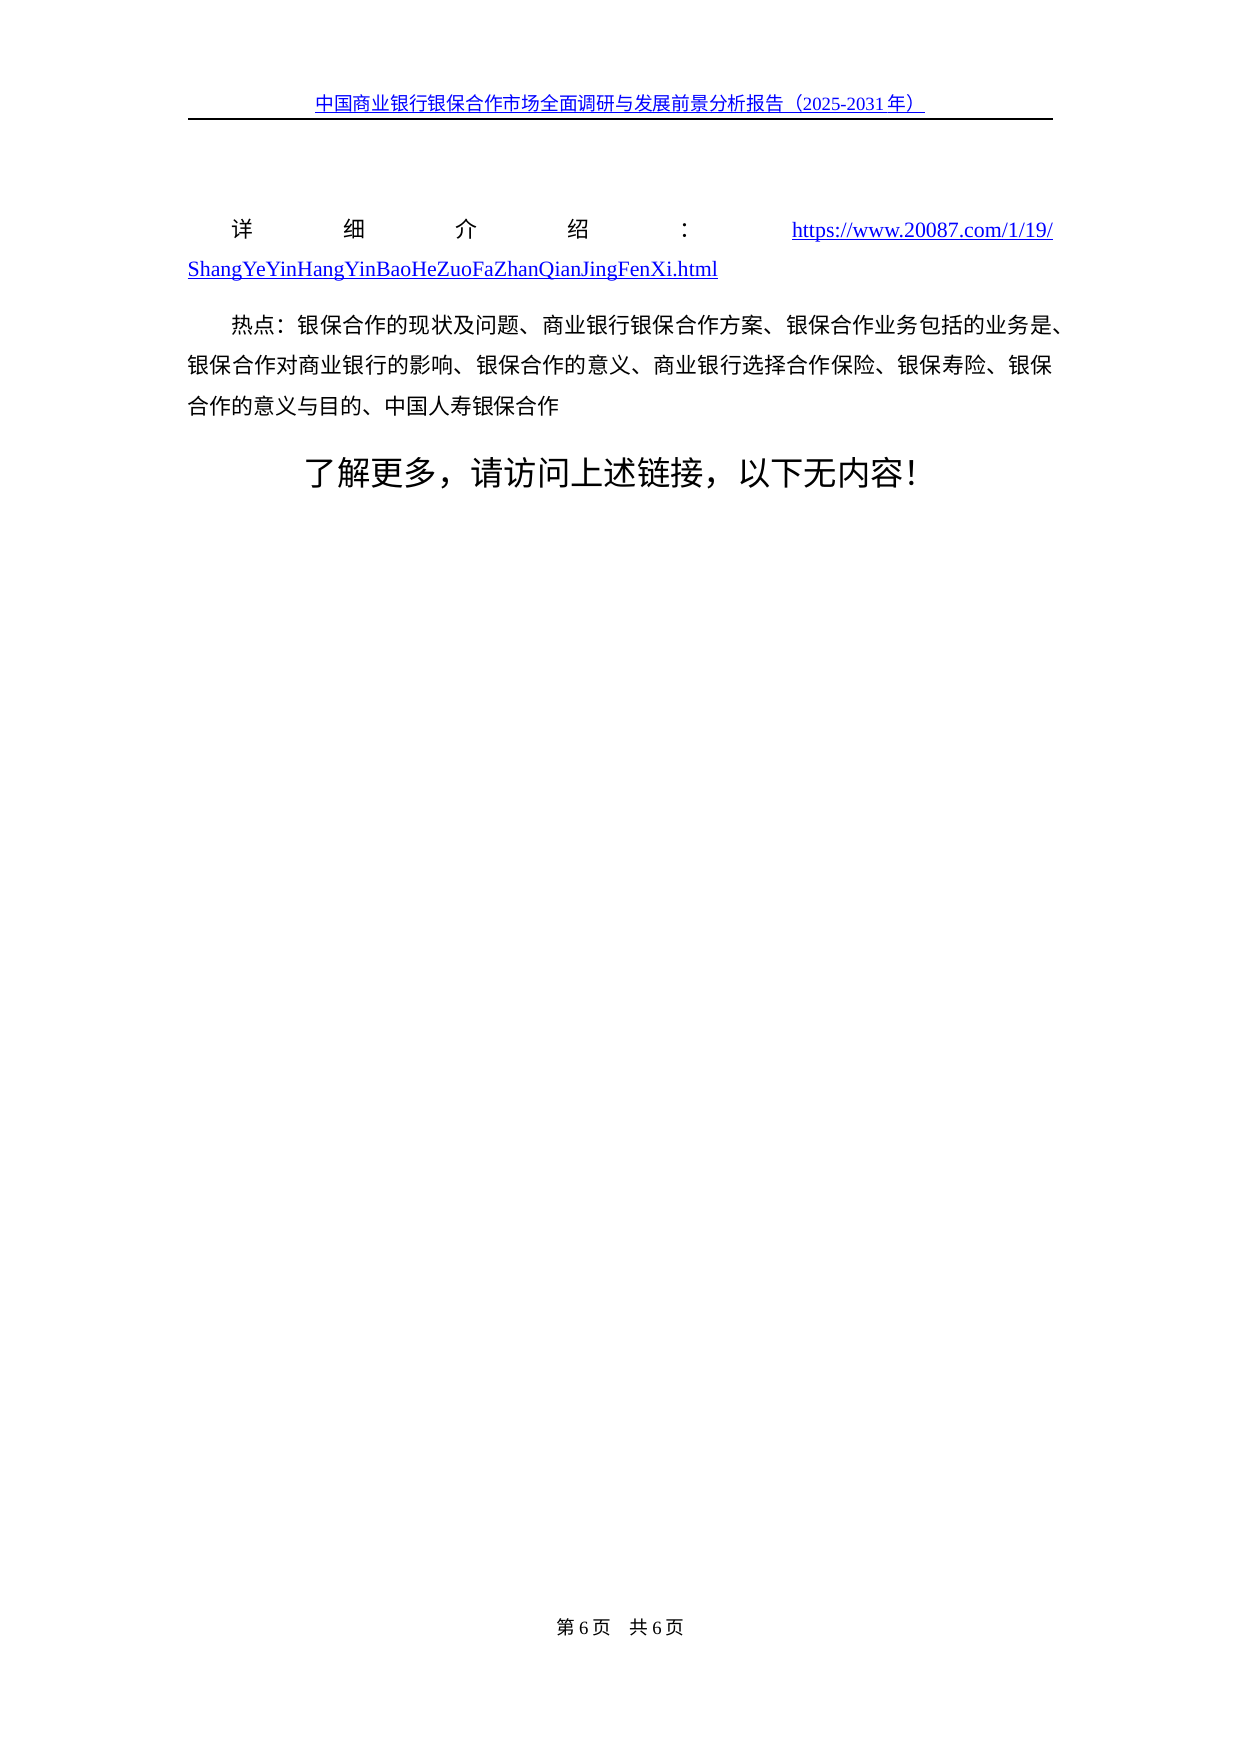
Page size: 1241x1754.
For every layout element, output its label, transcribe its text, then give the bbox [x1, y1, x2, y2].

text 详细介绍：https://www.20087.com/1/19/ShangYeYinHangYinBaoHeZuoFaZhanQianJingFenXi.html [187, 212, 1053, 285]
title 了解更多，请访问上述链接，以下无内容！ [187, 438, 1053, 503]
text 热点：银保合作的现状及问题、商业银行银保合作方案、银保合作业务包括的业务是、银保合作对商业银行的影响、银保合作的意义、商业银行选择合作保险、银保寿险、银保合作的意义与目的、中国人寿银保合作 [187, 307, 1053, 421]
